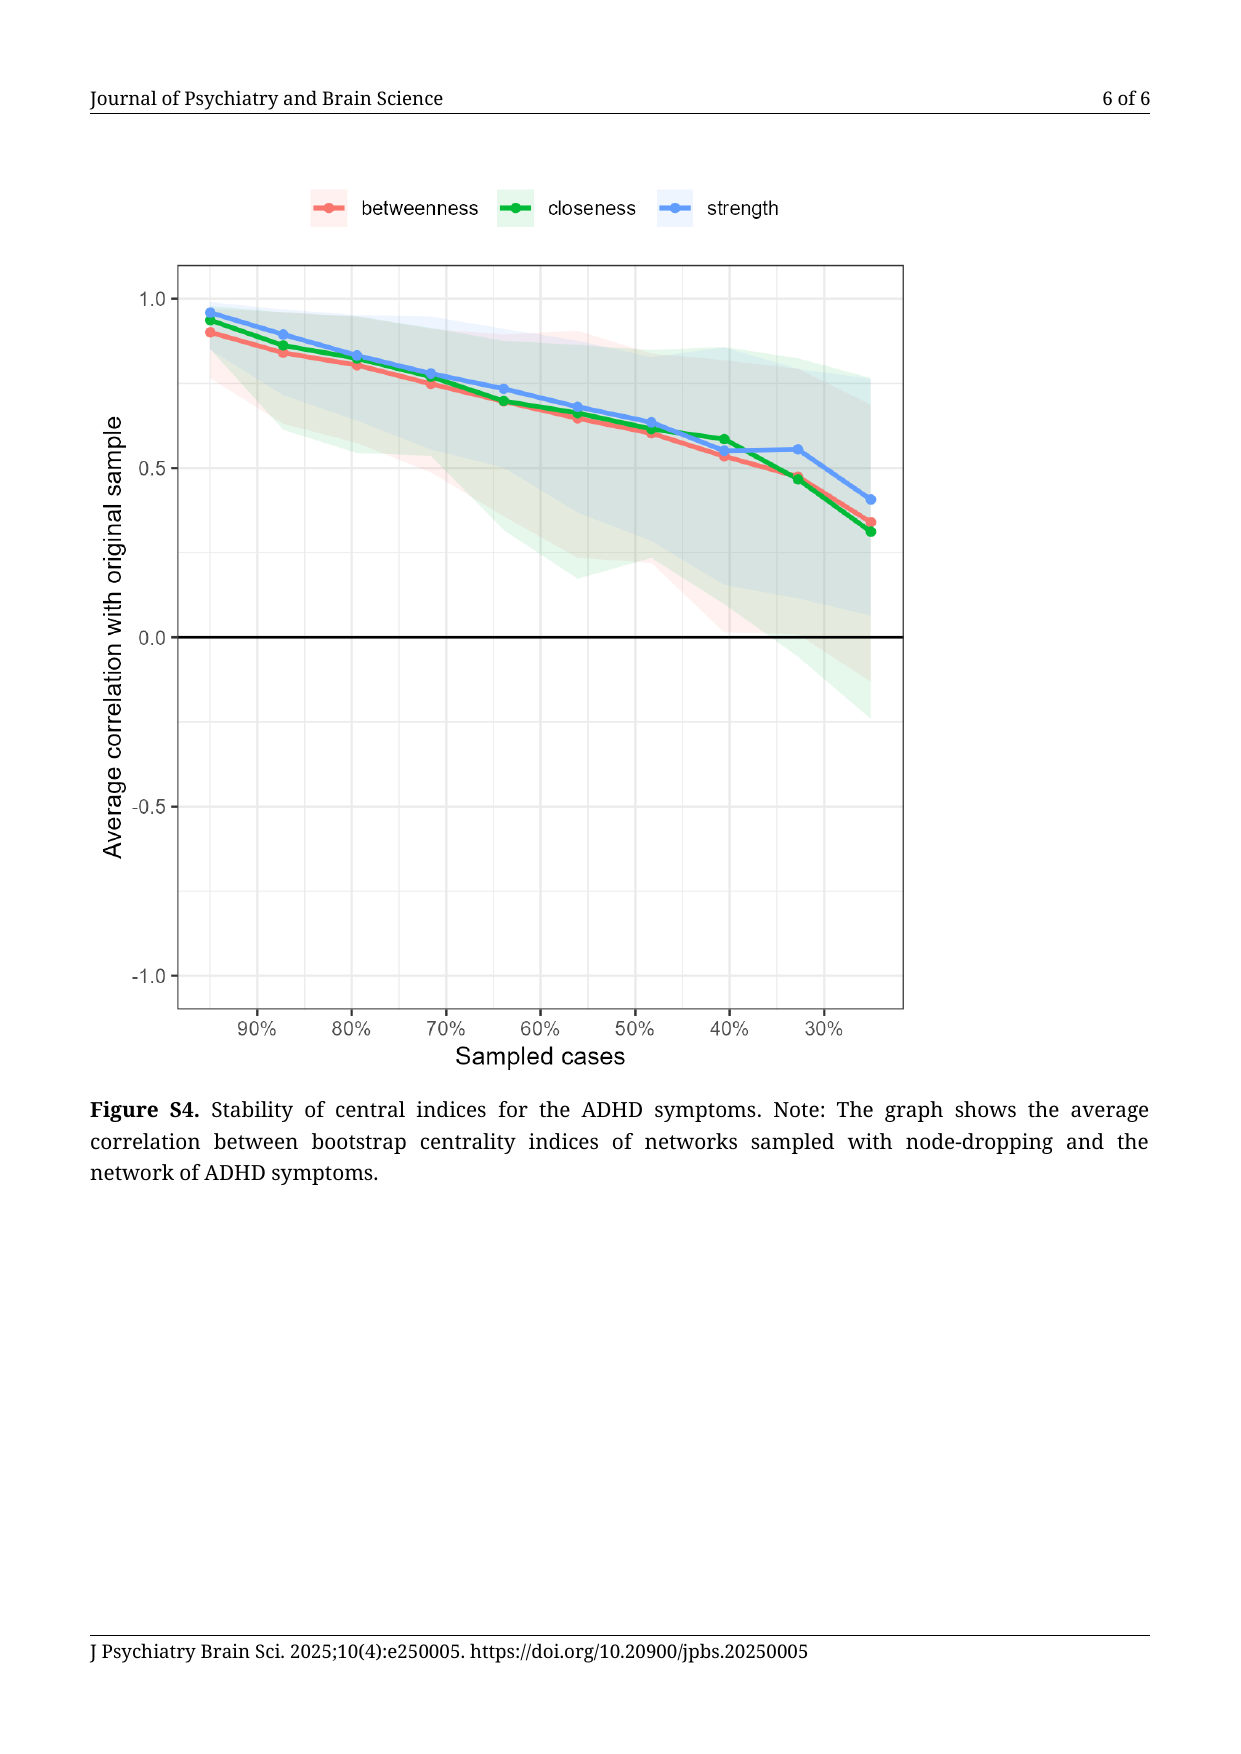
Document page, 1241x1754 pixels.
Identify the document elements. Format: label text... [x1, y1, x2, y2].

text Figure S4. Stability of central indices for the ADHD symptoms. Note: The graph shows the average correlation between bootstrap centrality indices of networks sampled with node-dropping and the network of ADHD symptoms. [90, 1093, 1150, 1187]
picture [90, 163, 916, 1081]
